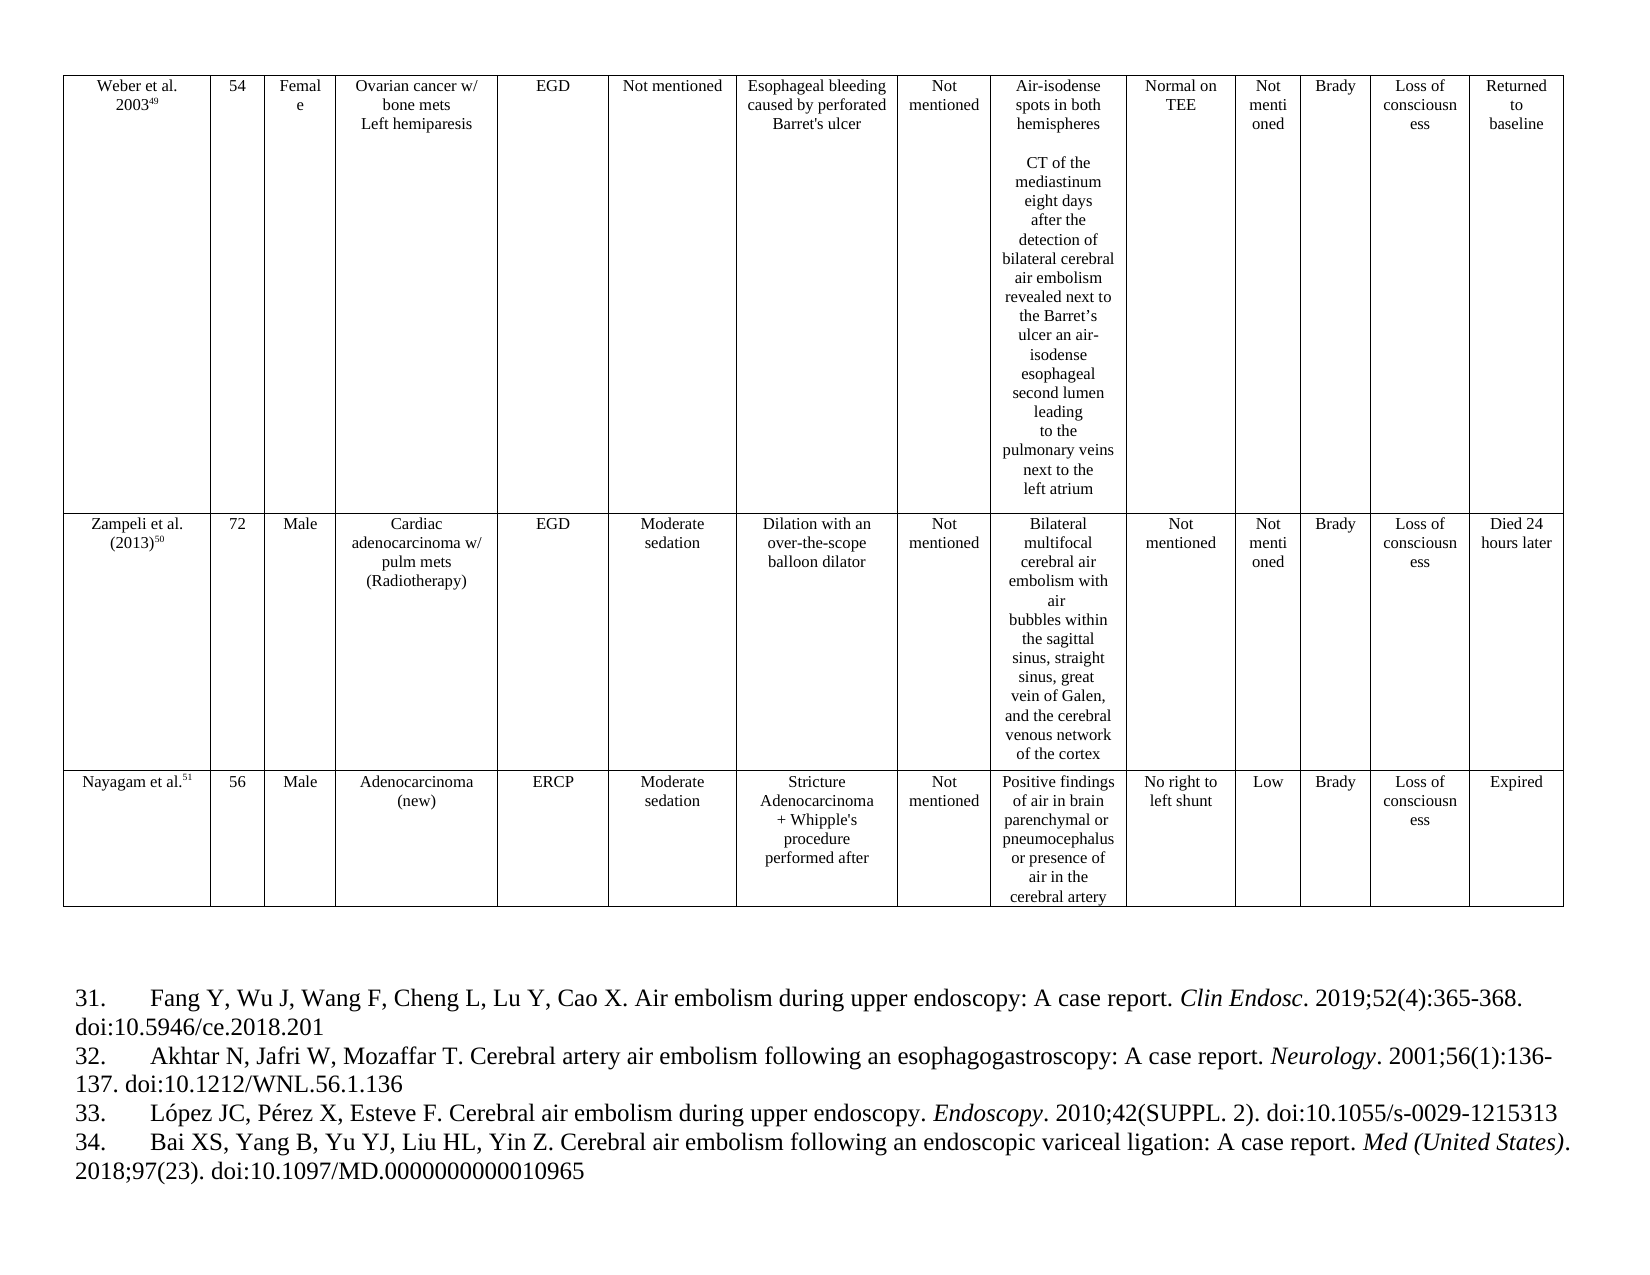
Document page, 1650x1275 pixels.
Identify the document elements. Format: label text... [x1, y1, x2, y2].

table_cell Moderate sedation [609, 514, 736, 770]
table_cell Female [265, 76, 335, 513]
table_cell Nayagam et al.51 [64, 771, 210, 906]
table_cell Dilation with an over-the-scope balloon dilator [737, 514, 897, 770]
table_cell EGD [498, 514, 608, 770]
table_cell Male [265, 771, 335, 906]
table_cell Moderate sedation [609, 771, 736, 906]
table_cell Brady [1301, 771, 1370, 906]
table_cell Low [1236, 771, 1300, 906]
table_cell Air-isodense spots in both hemispheres CT of the mediastinum eight days after the detection of bilateral cerebral air embolism revealed next to the Barret’s ulcer an air-isodense esophageal second lumen leading to the pulmonary veins next to the left atrium [991, 76, 1126, 513]
table_cell Returned to baseline [1470, 76, 1563, 513]
text 34. Bai XS, Yang B, Yu YJ, Liu HL, Yin Z. Cerebral air embolism following an endoscopic variceal ligation: A case report. Med (United States). 2018;97(23). doi:10.1097/MD.0000000000010965 [75, 1127, 1575, 1184]
table_cell Loss of consciousness [1371, 514, 1469, 770]
table_cell 56 [211, 771, 264, 906]
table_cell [1371, 76, 1469, 513]
table_cell Not mentioned [898, 771, 990, 906]
table_cell Positive findings of air in brain parenchymal or pneumocephalus or presence of air in the cerebral artery [991, 771, 1126, 906]
table_cell Adenocarcinoma (new) [336, 771, 497, 906]
table_cell Ovarian cancer w/ bone mets Left hemiparesis [336, 76, 497, 513]
table_cell Expired [1470, 771, 1563, 906]
table_cell No right to left shunt [1127, 771, 1235, 906]
table_cell Brady [1301, 514, 1370, 770]
table_cell Male [265, 514, 335, 770]
table_cell 54 [211, 76, 264, 513]
table_cell Not mentioned [609, 76, 736, 513]
table_cell Weber et al. 200349 [64, 76, 210, 513]
table_cell Brady [1301, 76, 1370, 513]
table_cell ERCP [498, 771, 608, 906]
table_cell Not mentioned [1127, 514, 1235, 770]
table_cell Esophageal bleeding caused by perforated Barret's ulcer [737, 76, 897, 513]
table_cell Normal on TEE [1127, 76, 1235, 513]
table_cell Stricture Adenocarcinoma + Whipple's procedure performed after [737, 771, 897, 906]
table_cell Not mentioned [898, 76, 990, 513]
text 33. López JC, Pérez X, Esteve F. Cerebral air embolism during upper endoscopy. Endoscopy. 2010;42(SUPPL. 2). doi:10.1055/s-0029-1215313 [75, 1098, 1575, 1127]
table_cell Died 24 hours later [1470, 514, 1563, 770]
table_cell Bilateral multifocal cerebral air embolism with air bubbles within the sagittal sinus, straight sinus, great vein of Galen, and the cerebral venous network of the cortex [991, 514, 1126, 770]
table_cell EGD [498, 76, 608, 513]
table_cell 72 [211, 514, 264, 770]
table_cell Not mentioned [1236, 514, 1300, 770]
table_cell Cardiac adenocarcinoma w/ pulm mets (Radiotherapy) [336, 514, 497, 770]
table_cell Not mentioned [1236, 76, 1300, 513]
text 32. Akhtar N, Jafri W, Mozaffar T. Cerebral artery air embolism following an esophagogastroscopy: A case report. Neurology. 2001;56(1):136-137. doi:10.1212/WNL.56.1.136 [75, 1041, 1575, 1098]
table_cell Zampeli et al. (2013)50 [64, 514, 210, 770]
table_cell Loss of consciousness [1371, 771, 1469, 906]
text 31. Fang Y, Wu J, Wang F, Cheng L, Lu Y, Cao X. Air embolism during upper endoscopy: A case report. Clin Endosc. 2019;52(4):365-368. doi:10.5946/ce.2018.201 [75, 983, 1575, 1041]
table_cell Not mentioned [898, 514, 990, 770]
